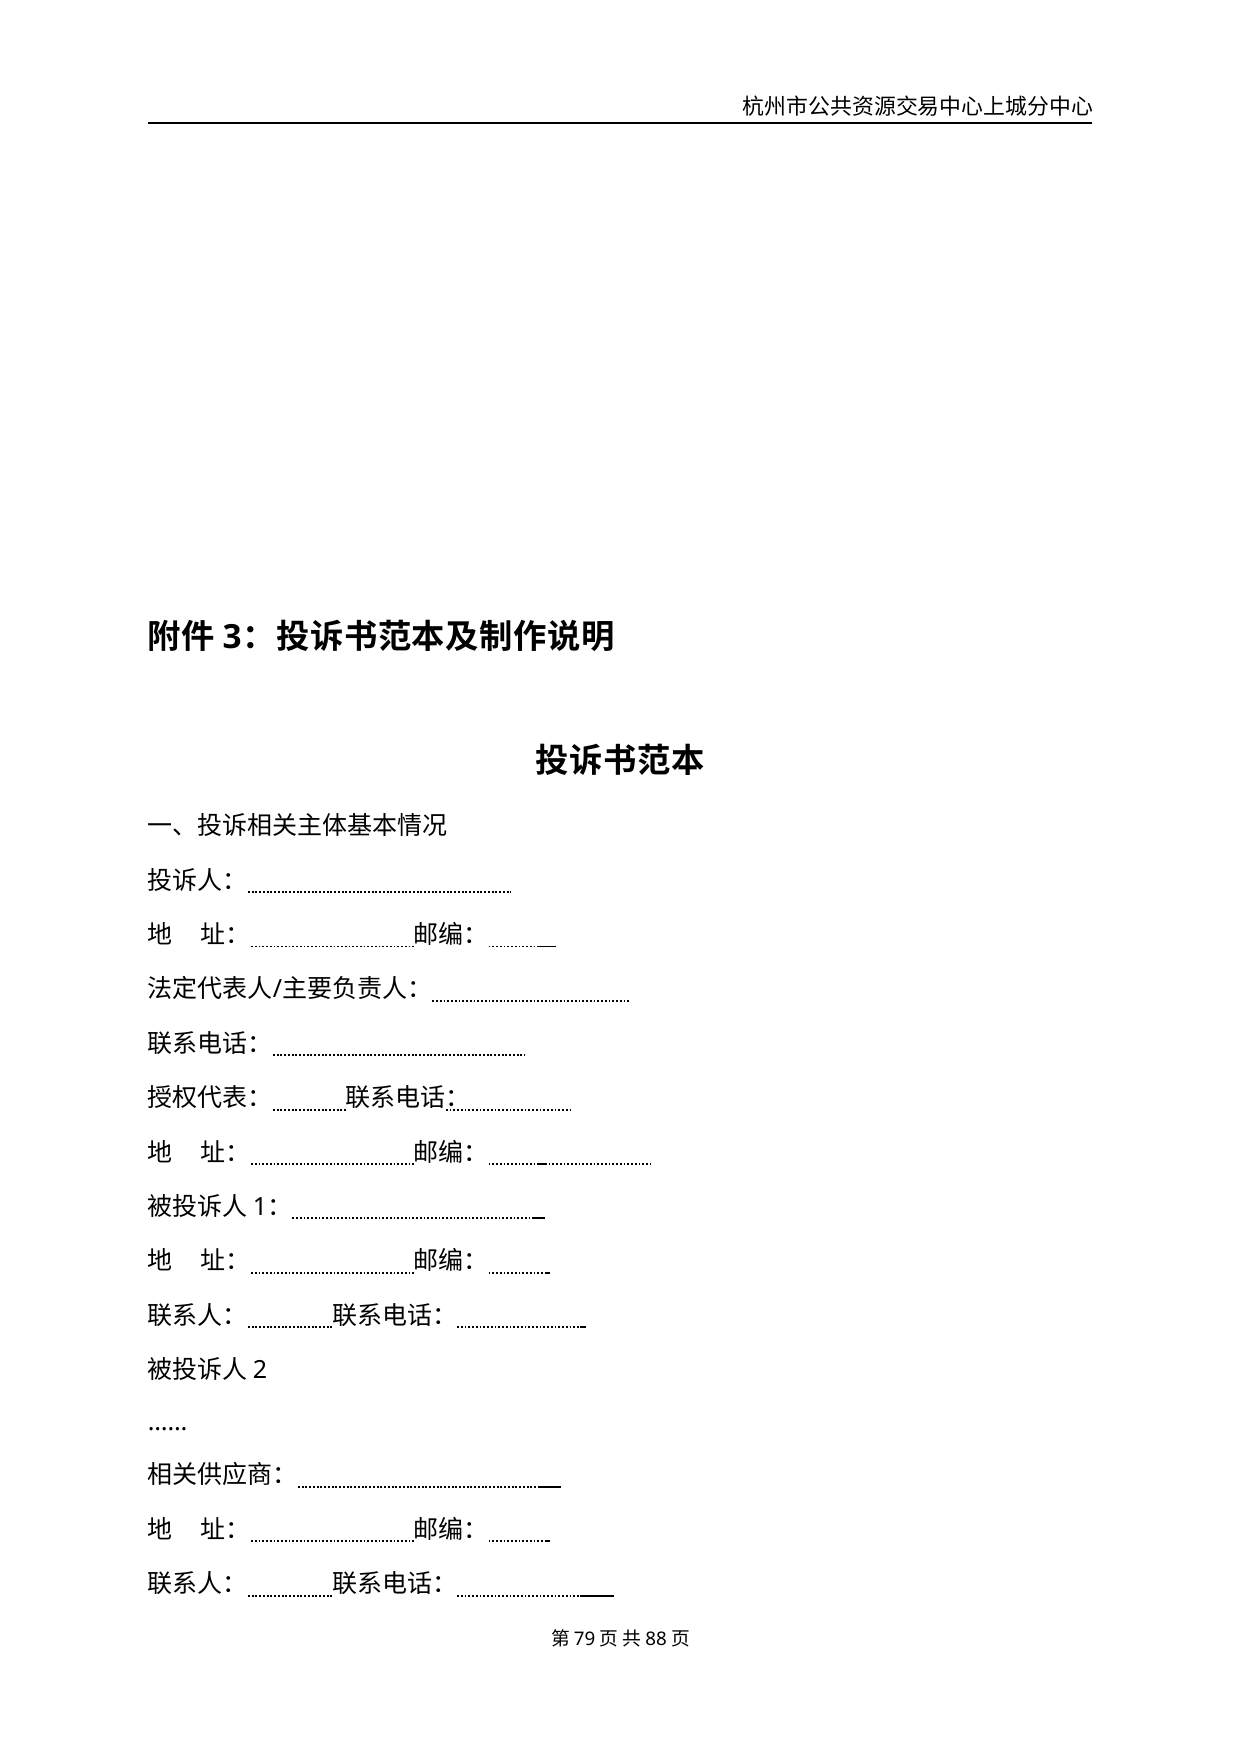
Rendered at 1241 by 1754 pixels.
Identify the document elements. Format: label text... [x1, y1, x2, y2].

text 附件3：投诉书范本及制作说明 [148, 610, 1092, 658]
text 相关供应商： [148, 1455, 1092, 1491]
text 地 址： 邮编： [148, 1132, 1092, 1168]
text 联系人： 联系电话： [148, 1564, 1092, 1600]
text 地 址： 邮编： [148, 1509, 1092, 1546]
text …… [148, 1404, 1092, 1438]
text 地 址： 邮编： [148, 914, 1092, 951]
text 被投诉人1： [148, 1186, 1092, 1223]
text 一、投诉相关主体基本情况 [148, 806, 1092, 842]
text 投诉人： [148, 860, 1092, 896]
text 地 址： 邮编： [148, 1241, 1092, 1277]
text 联系电话： [148, 1023, 1092, 1059]
text 法定代表人/主要负责人： [148, 969, 1092, 1005]
text 授权代表： 联系电话： [148, 1078, 1092, 1114]
text 联系人： 联系电话： [148, 1295, 1092, 1331]
text 投诉书范本 [148, 733, 1092, 782]
text 被投诉人2 [148, 1349, 1092, 1386]
